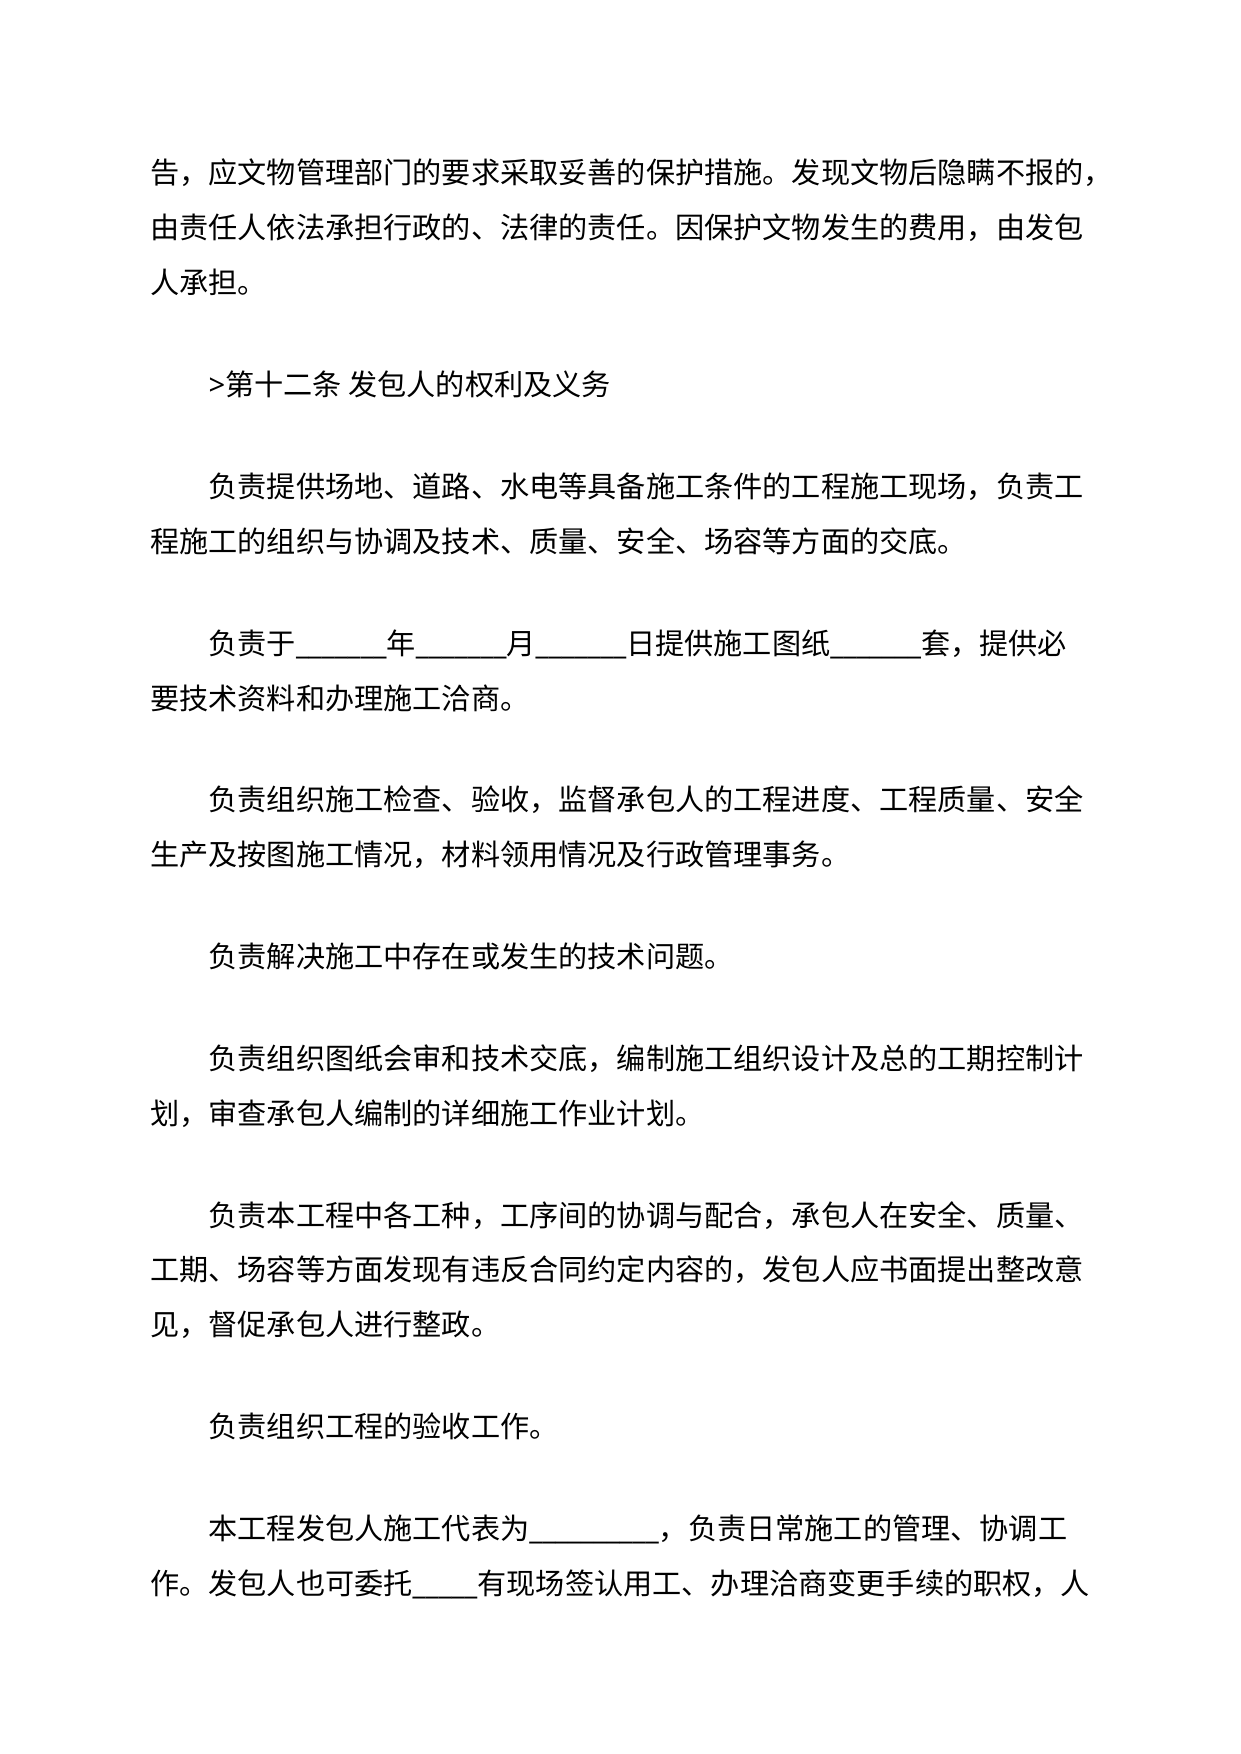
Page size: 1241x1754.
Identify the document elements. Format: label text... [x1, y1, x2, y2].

text 负责提供场地、道路、水电等具备施工条件的工程施工现场，负责工程施工的组织与协调及技术、质量、安全、场容等方面的交底。 [150, 463, 1090, 561]
text 负责组织工程的验收工作。 [150, 1404, 1090, 1446]
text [150, 150, 1090, 302]
text 负责组织图纸会审和技术交底，编制施工组织设计及总的工期控制计划，审查承包人编制的详细施工作业计划。 [150, 1035, 1090, 1133]
text 负责解决施工中存在或发生的技术问题。 [150, 934, 1090, 976]
text 负责于_______年_______月_______日提供施工图纸_______套，提供必要技术资料和办理施工洽商。 [150, 620, 1090, 717]
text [150, 1505, 1090, 1603]
text >第十二条 发包人的权利及义务 [150, 362, 1090, 404]
text 负责组织施工检查、验收，监督承包人的工程进度、工程质量、安全生产及按图施工情况，材料领用情况及行政管理事务。 [150, 777, 1090, 874]
text 负责本工程中各工种，工序间的协调与配合，承包人在安全、质量、工期、场容等方面发现有违反合同约定内容的，发包人应书面提出整改意见，督促承包人进行整政。 [150, 1192, 1090, 1344]
